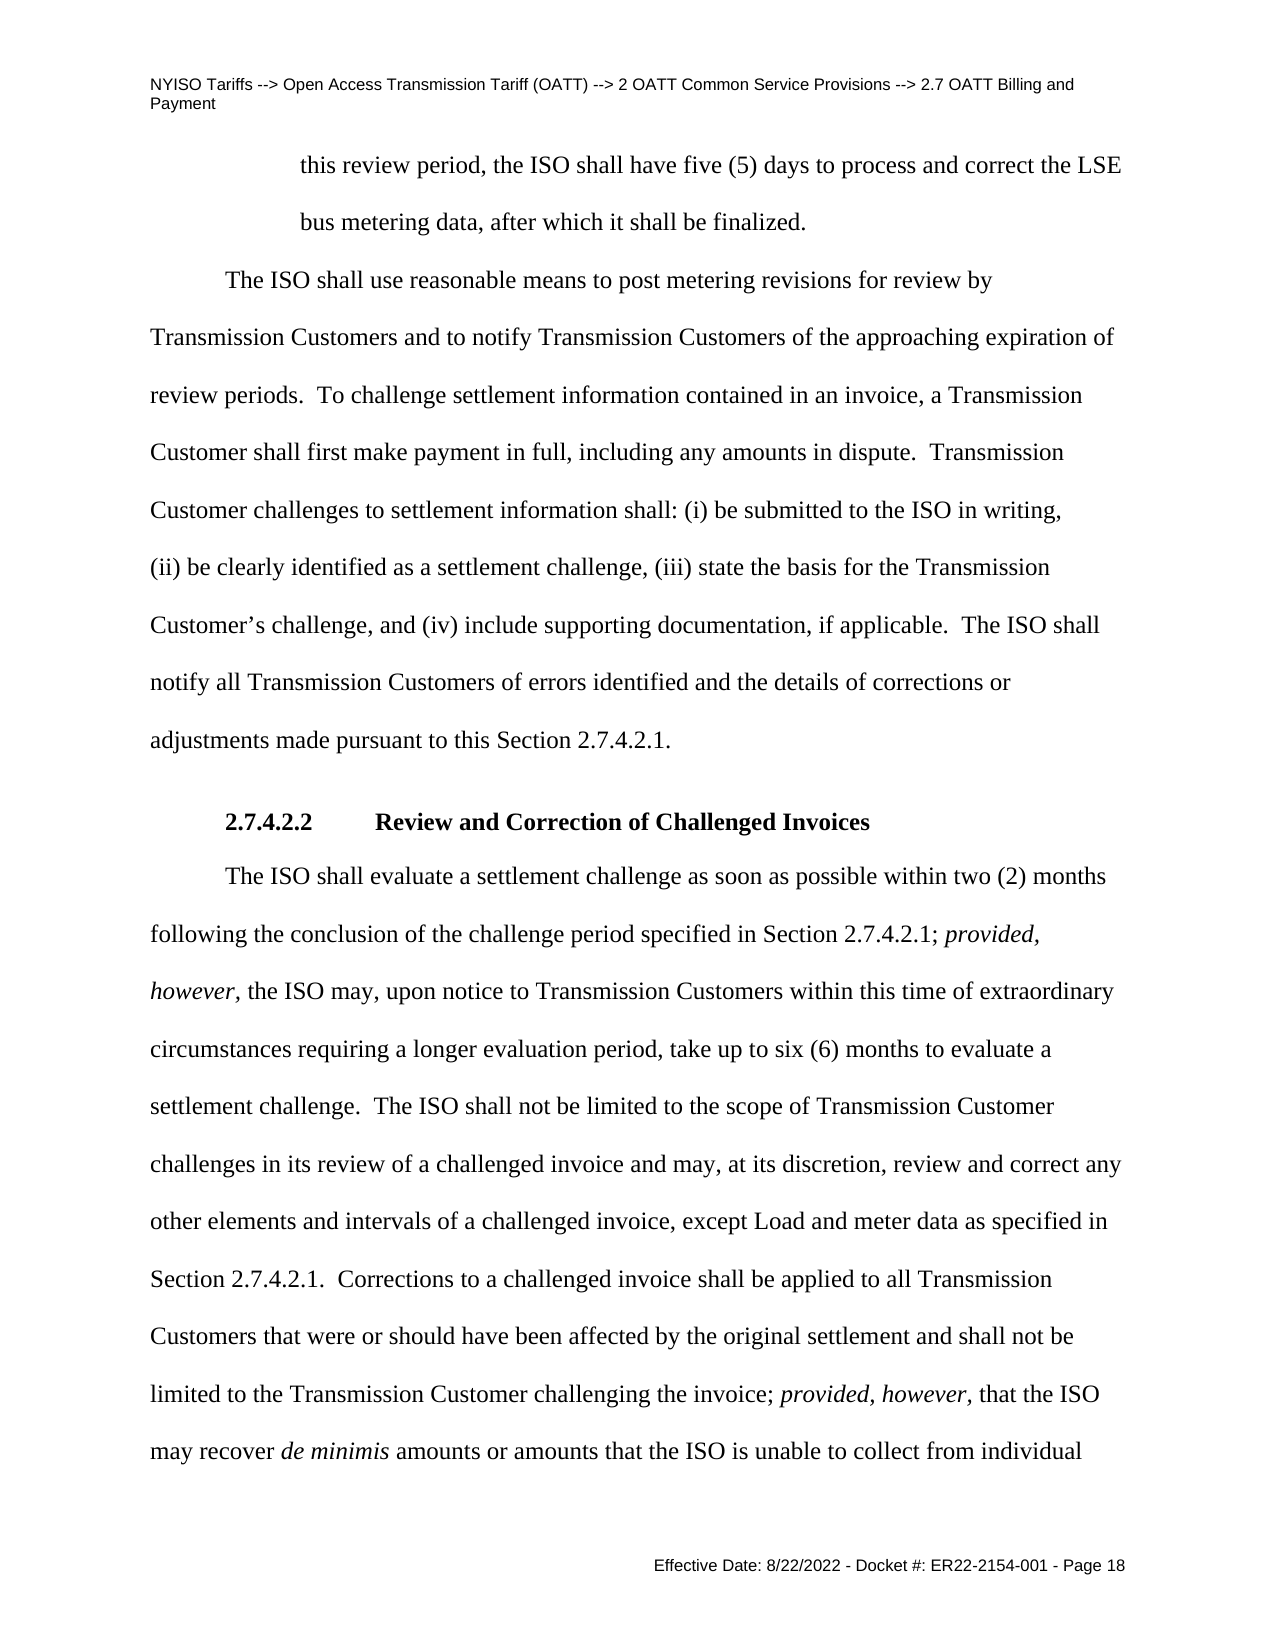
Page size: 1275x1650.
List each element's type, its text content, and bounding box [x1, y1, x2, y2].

text The ISO shall use reasonable means to post metering revisions for review by Transmission Customers and to notify Transmission Customers of the approaching expiration of review periods. To challenge settlement information contained in an invoice, a Transmission Customer shall first make payment in full, including any amounts in dispute. Transmission Customer challenges to settlement information shall: (i) be submitted to the ISO in writing, (ii) be clearly identified as a settlement challenge, (iii) state the basis for the Transmission Customer’s challenge, and (iv) include supporting documentation, if applicable. The ISO shall notify all Transmission Customers of errors identified and the details of corrections or adjustments made pursuant to this Section 2.7.4.2.1. [150, 265, 1125, 754]
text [150, 861, 1125, 1465]
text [225, 150, 1125, 236]
text 2.7.4.2.2 Review and Correction of Challenged Invoices [225, 807, 1125, 836]
